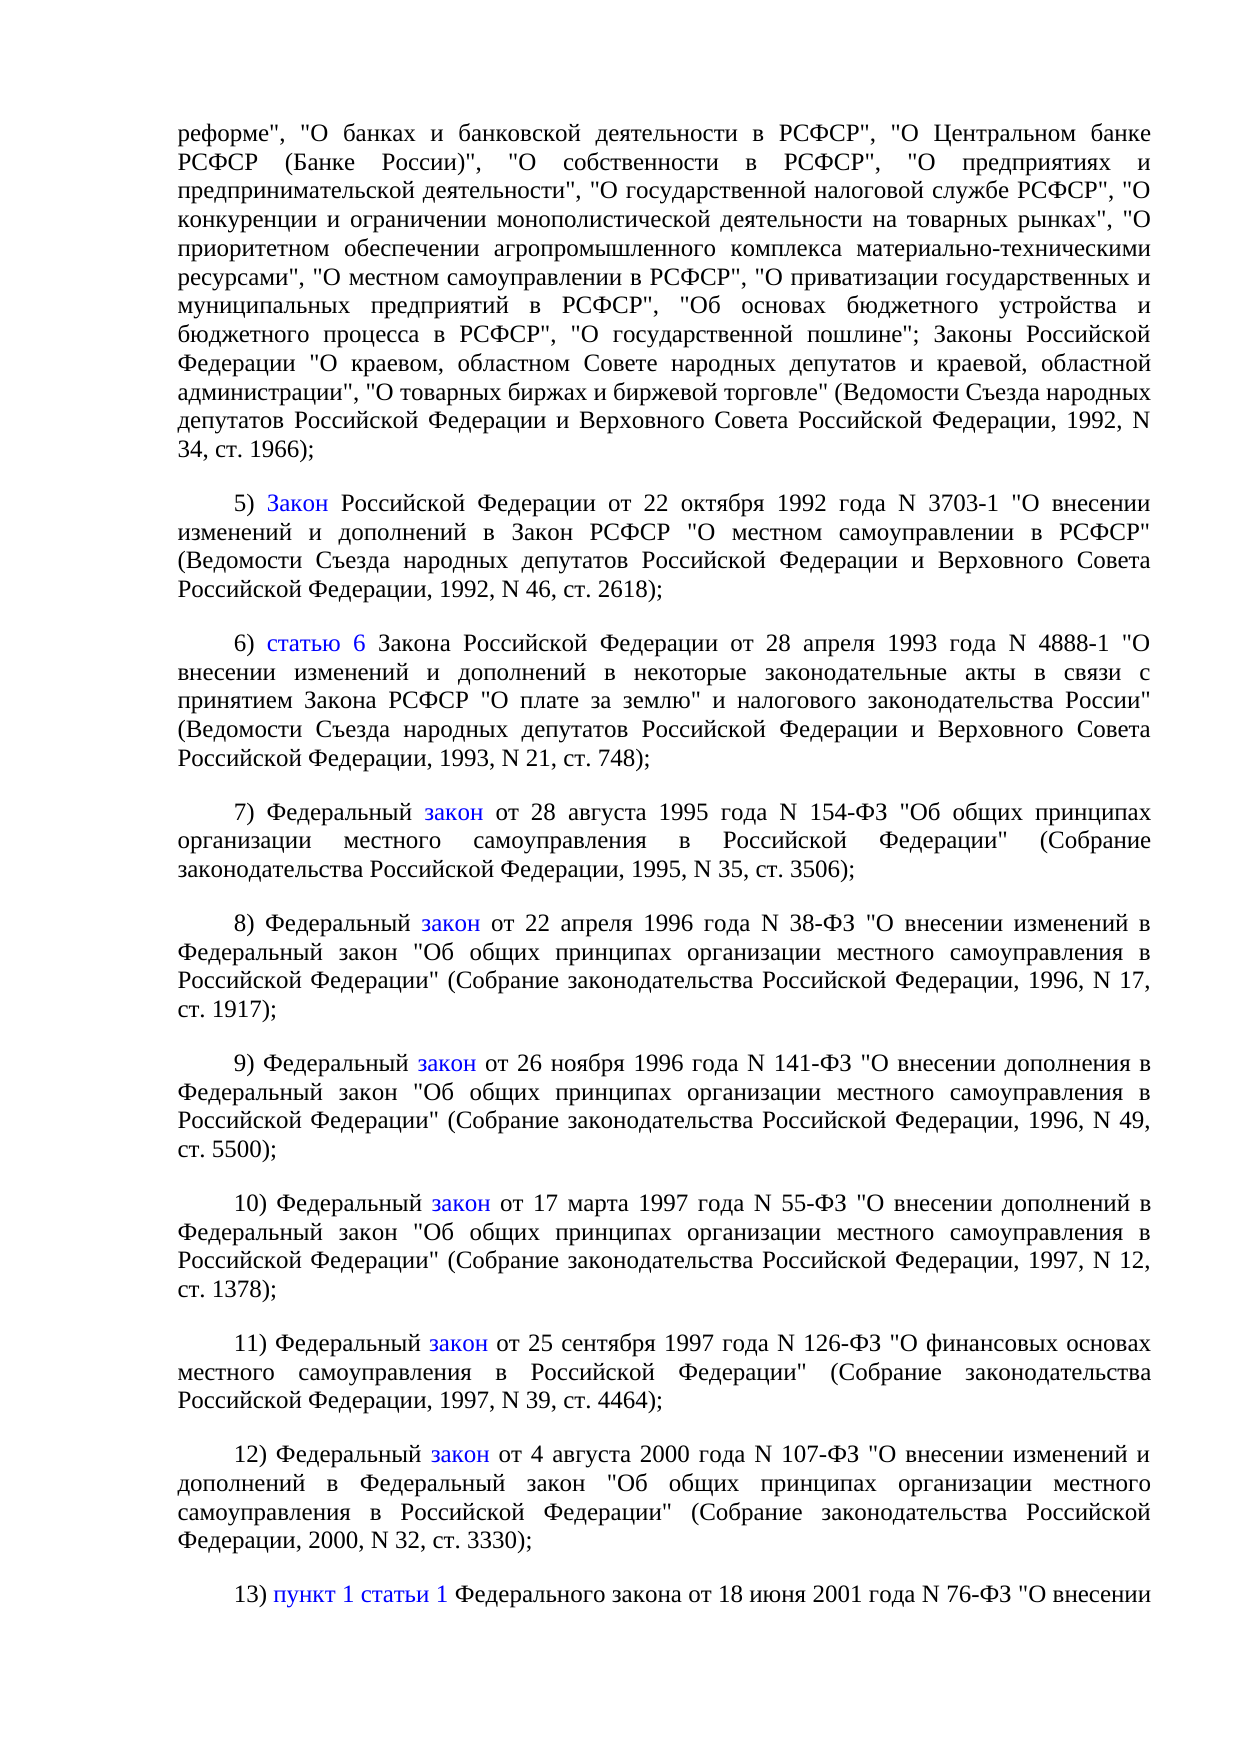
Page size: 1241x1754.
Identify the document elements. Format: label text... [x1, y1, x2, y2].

text 12) Федеральный закон от 4 августа 2000 года N 107-ФЗ "О внесении изменений и дополнений в Федеральный закон "Об общих принципах организации местного самоуправления в Российской Федерации" (Собрание законодательства Российской Федерации, 2000, N 32, ст. 3330); [177, 1439, 1152, 1554]
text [177, 1579, 1152, 1608]
text 9) Федеральный закон от 26 ноября 1996 года N 141-ФЗ "О внесении дополнения в Федеральный закон "Об общих принципах организации местного самоуправления в Российской Федерации" (Собрание законодательства Российской Федерации, 1996, N 49, ст. 5500); [177, 1048, 1152, 1163]
text 8) Федеральный закон от 22 апреля 1996 года N 38-ФЗ "О внесении изменений в Федеральный закон "Об общих принципах организации местного самоуправления в Российской Федерации" (Собрание законодательства Российской Федерации, 1996, N 17, ст. 1917); [177, 908, 1152, 1023]
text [177, 118, 1152, 463]
text 7) Федеральный закон от 28 августа 1995 года N 154-ФЗ "Об общих принципах организации местного самоуправления в Российской Федерации" (Собрание законодательства Российской Федерации, 1995, N 35, ст. 3506); [177, 797, 1152, 883]
text 10) Федеральный закон от 17 марта 1997 года N 55-ФЗ "О внесении дополнений в Федеральный закон "Об общих принципах организации местного самоуправления в Российской Федерации" (Собрание законодательства Российской Федерации, 1997, N 12, ст. 1378); [177, 1188, 1152, 1303]
text 5) Закон Российской Федерации от 22 октября 1992 года N 3703-1 "О внесении изменений и дополнений в Закон РСФСР "О местном самоуправлении в РСФСР" (Ведомости Съезда народных депутатов Российской Федерации и Верховного Совета Российской Федерации, 1992, N 46, ст. 2618); [177, 488, 1152, 603]
text 11) Федеральный закон от 25 сентября 1997 года N 126-ФЗ "О финансовых основах местного самоуправления в Российской Федерации" (Собрание законодательства Российской Федерации, 1997, N 39, ст. 4464); [177, 1328, 1152, 1414]
text 6) статью 6 Закона Российской Федерации от 28 апреля 1993 года N 4888-1 "О внесении изменений и дополнений в некоторые законодательные акты в связи с принятием Закона РСФСР "О плате за землю" и налогового законодательства России" (Ведомости Съезда народных депутатов Российской Федерации и Верховного Совета Российской Федерации, 1993, N 21, ст. 748); [177, 628, 1152, 772]
